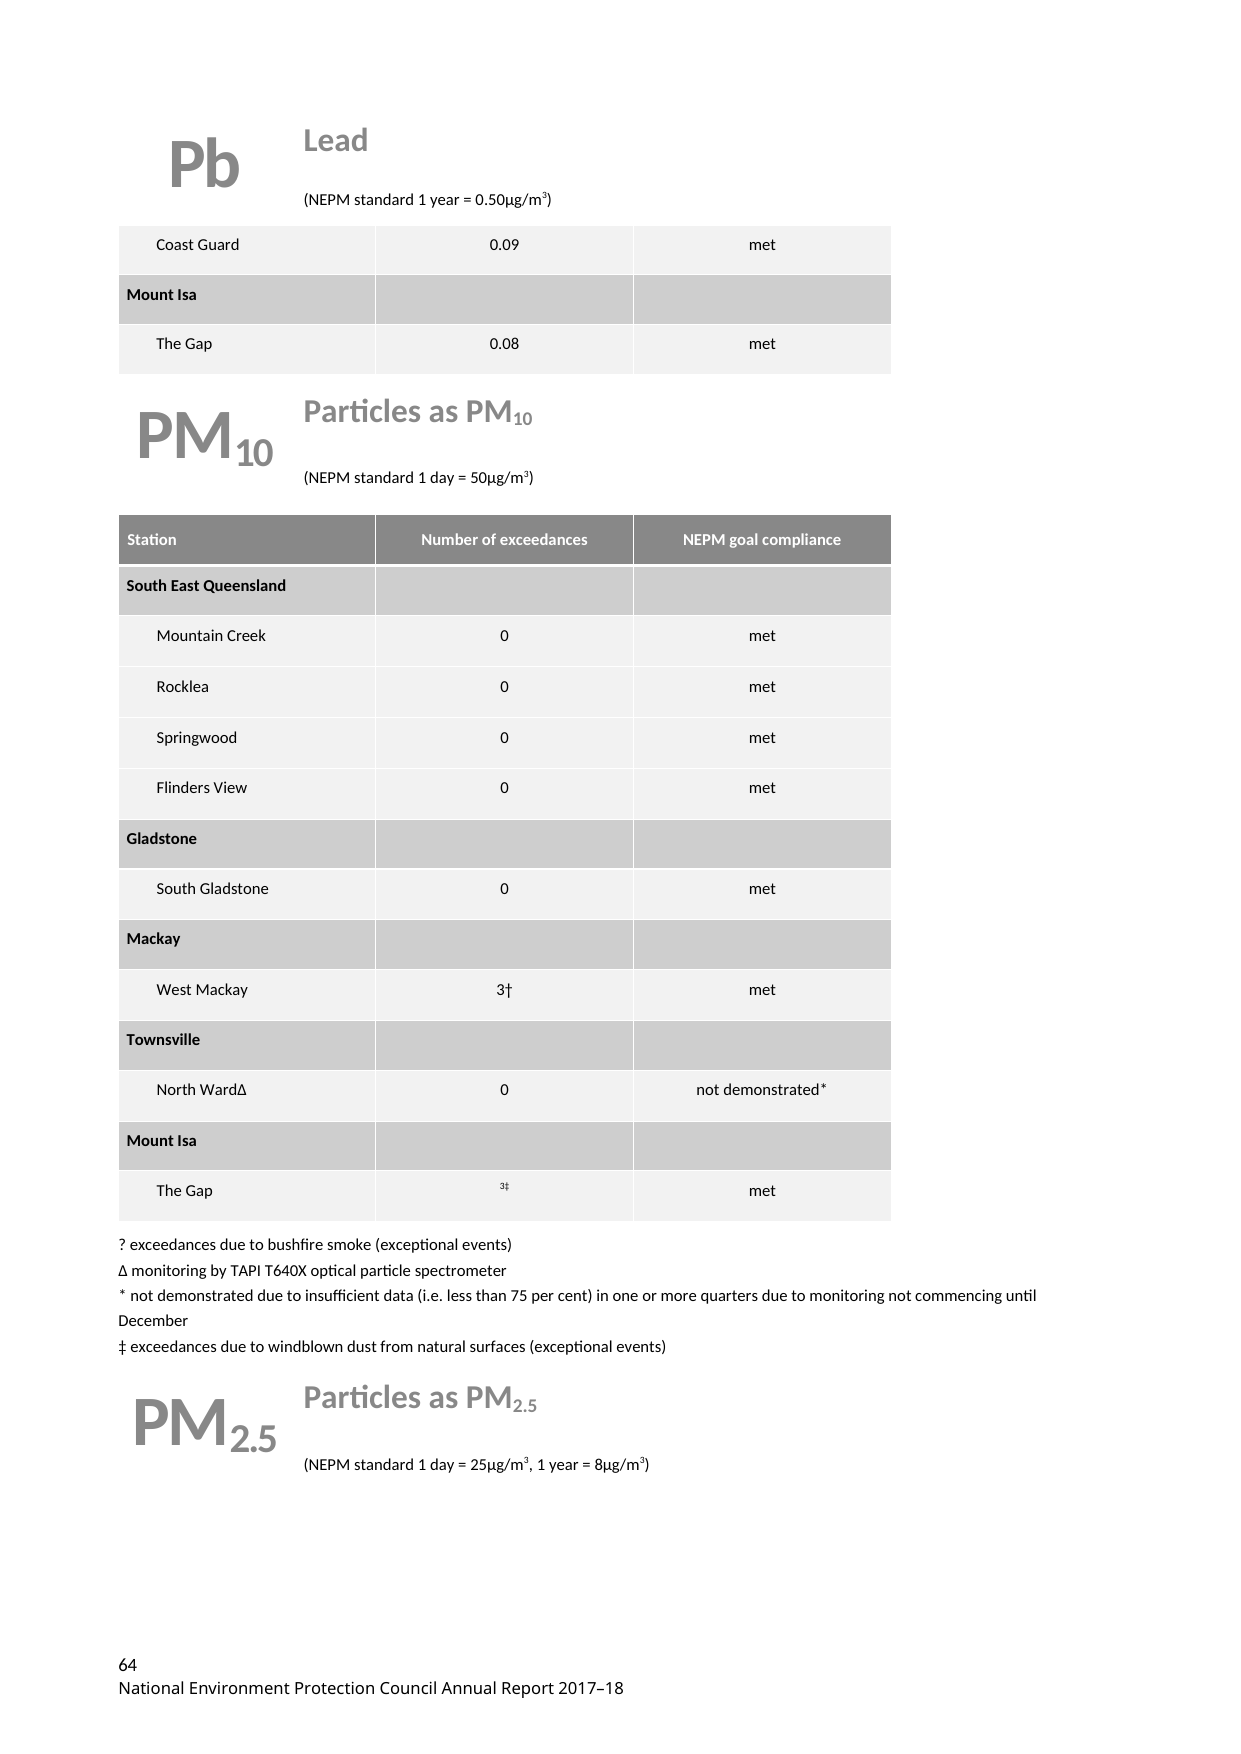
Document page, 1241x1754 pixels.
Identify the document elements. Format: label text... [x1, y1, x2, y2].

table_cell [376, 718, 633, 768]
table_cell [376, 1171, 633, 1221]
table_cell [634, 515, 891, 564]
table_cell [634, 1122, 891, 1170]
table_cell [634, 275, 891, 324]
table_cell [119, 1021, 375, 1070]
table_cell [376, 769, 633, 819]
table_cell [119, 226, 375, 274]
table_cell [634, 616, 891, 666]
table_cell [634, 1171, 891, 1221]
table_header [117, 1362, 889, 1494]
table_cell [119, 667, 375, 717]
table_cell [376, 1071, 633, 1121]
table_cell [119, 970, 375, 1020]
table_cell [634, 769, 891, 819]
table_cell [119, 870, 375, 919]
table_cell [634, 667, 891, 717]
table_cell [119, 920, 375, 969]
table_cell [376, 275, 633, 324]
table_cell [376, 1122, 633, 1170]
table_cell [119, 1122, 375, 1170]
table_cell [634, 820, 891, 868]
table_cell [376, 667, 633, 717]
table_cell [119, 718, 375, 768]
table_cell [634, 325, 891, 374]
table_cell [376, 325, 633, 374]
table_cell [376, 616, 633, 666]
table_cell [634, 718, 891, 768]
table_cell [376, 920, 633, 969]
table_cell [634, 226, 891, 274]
text * not demonstrated due to insufficient data (i.e. less than 75 per cent) in one or more quarters due to monitoring not commencing until December [118, 1286, 1090, 1330]
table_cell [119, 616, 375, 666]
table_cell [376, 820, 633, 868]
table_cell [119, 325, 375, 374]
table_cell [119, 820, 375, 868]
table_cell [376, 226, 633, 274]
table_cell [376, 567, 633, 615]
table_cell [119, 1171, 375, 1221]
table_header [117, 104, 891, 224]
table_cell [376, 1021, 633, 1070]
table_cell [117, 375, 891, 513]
text ∆ monitoring by TAPI T640X optical particle spectrometer [118, 1260, 1090, 1280]
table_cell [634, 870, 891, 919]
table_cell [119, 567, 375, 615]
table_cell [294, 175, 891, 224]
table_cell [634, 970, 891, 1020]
text ? exceedances due to bushfire smoke (exceptional events) [118, 1234, 1090, 1254]
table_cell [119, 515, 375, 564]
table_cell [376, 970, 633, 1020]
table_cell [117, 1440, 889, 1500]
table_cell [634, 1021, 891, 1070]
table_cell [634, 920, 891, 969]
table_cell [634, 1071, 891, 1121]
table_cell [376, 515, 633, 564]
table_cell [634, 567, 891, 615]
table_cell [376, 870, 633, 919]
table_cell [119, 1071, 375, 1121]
text ‡ exceedances due to windblown dust from natural surfaces (exceptional events) [118, 1336, 1090, 1356]
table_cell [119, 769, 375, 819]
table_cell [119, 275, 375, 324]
